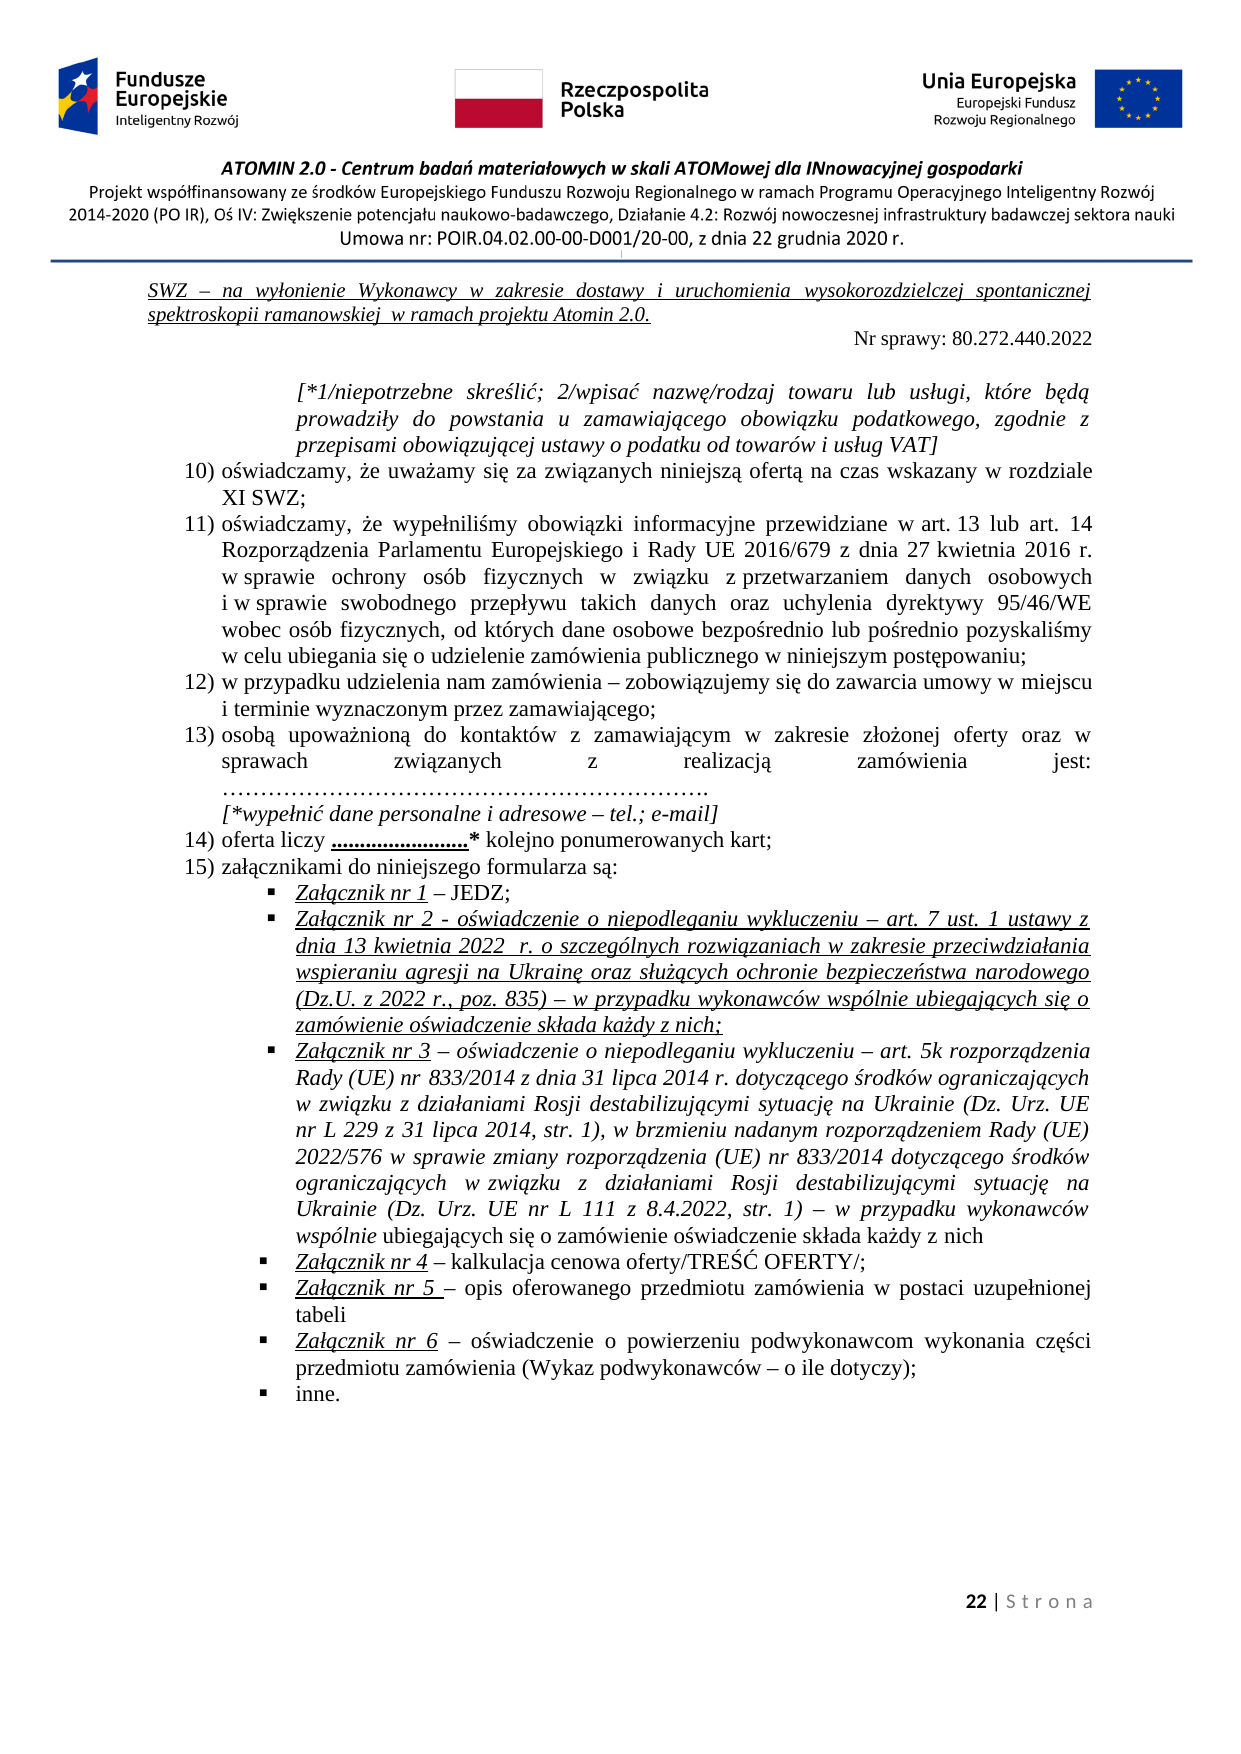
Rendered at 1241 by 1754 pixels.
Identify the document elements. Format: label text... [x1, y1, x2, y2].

list oświadczamy, że uważamy się za związanych niniejszą ofertą na czas wskazany w rozdziale XI SWZ; [184, 457, 1093, 510]
picture [0, 0, 1215, 270]
list załącznikami do niniejszego formularza są: [184, 853, 1093, 879]
list w przypadku udzielenia nam zamówienia – zobowiązujemy się do zawarcia umowy w miejscu i terminie wyznaczonym przez zamawiającego; [184, 668, 1093, 721]
list Załącznik nr 5 – opis oferowanego przedmiotu zamówienia w postaci uzupełnionej tabeli [258, 1274, 1093, 1327]
list oferta liczy ........................* kolejno ponumerowanych kart; [184, 826, 1093, 853]
list Załącznik nr 4 – kalkulacja cenowa oferty/TREŚĆ OFERTY/; [258, 1248, 1093, 1274]
list Załącznik nr 1 – JEDZ; [266, 879, 1093, 906]
list [*wypełnić dane personalne i adresowe – tel.; e-mail] [221, 800, 1093, 826]
list Załącznik nr 3 – oświadczenie o niepodleganiu wykluczeniu – art. 5k rozporządzenia Rady (UE) nr 833/2014 z dnia 31 lipca 2014 r. dotyczącego środków ograniczających w związku z działaniami Rosji destabilizującymi sytuację na Ukrainie (Dz. Urz. UE nr L 229 z 31 lipca 2014, str. 1), w brzmieniu nadanym rozporządzeniem Rady (UE) 2022/576 w sprawie zmiany rozporządzenia (UE) nr 833/2014 dotyczącego środków ograniczających w związku z działaniami Rosji destabilizującymi sytuację na Ukrainie (Dz. Urz. UE nr L 111 z 8.4.2022, str. 1) – w przypadku wykonawców wspólnie ubiegających się o zamówienie oświadczenie składa każdy z nich [266, 1037, 1093, 1248]
list oświadczamy, że wypełniliśmy obowiązki informacyjne przewidziane w art. 13 lub art. 14 Rozporządzenia Parlamentu Europejskiego i Rady UE 2016/679 z dnia 27 kwietnia 2016 r. w sprawie ochrony osób fizycznych w związku z przetwarzaniem danych osobowych i w sprawie swobodnego przepływu takich danych oraz uchylenia dyrektywy 95/46/WE wobec osób fizycznych, od których dane osobowe bezpośrednio lub pośrednio pozyskaliśmy w celu ubiegania się o udzielenie zamówienia publicznego w niniejszym postępowaniu; [184, 510, 1093, 668]
text [*1/niepotrzebne skreślić; 2/wpisać nazwę/rodzaj towaru lub usługi, które będą prowadziły do powstania u zamawiającego obowiązku podatkowego, zgodnie z przepisami obowiązującej ustawy o podatku od towarów i usług VAT] [296, 378, 1093, 457]
list Załącznik nr 2 - oświadczenie o niepodleganiu wykluczeniu – art. 7 ust. 1 ustawy z dnia 13 kwietnia 2022 r. o szczególnych rozwiązaniach w zakresie przeciwdziałania wspieraniu agresji na Ukrainę oraz służących ochronie bezpieczeństwa narodowego (Dz.U. z 2022 r., poz. 835) – w przypadku wykonawców wspólnie ubiegających się o zamówienie oświadczenie składa każdy z nich; [266, 906, 1093, 1037]
list osobą upoważnioną do kontaktów z zamawiającym w zakresie złożonej oferty oraz w sprawach związanych z realizacją zamówienia jest: ………………………………………………………. [184, 721, 1093, 800]
list Załącznik nr 6 – oświadczenie o powierzeniu podwykonawcom wykonania części przedmiotu zamówienia (Wykaz podwykonawców – o ile dotyczy); [258, 1327, 1093, 1380]
list inne. [258, 1380, 1093, 1406]
